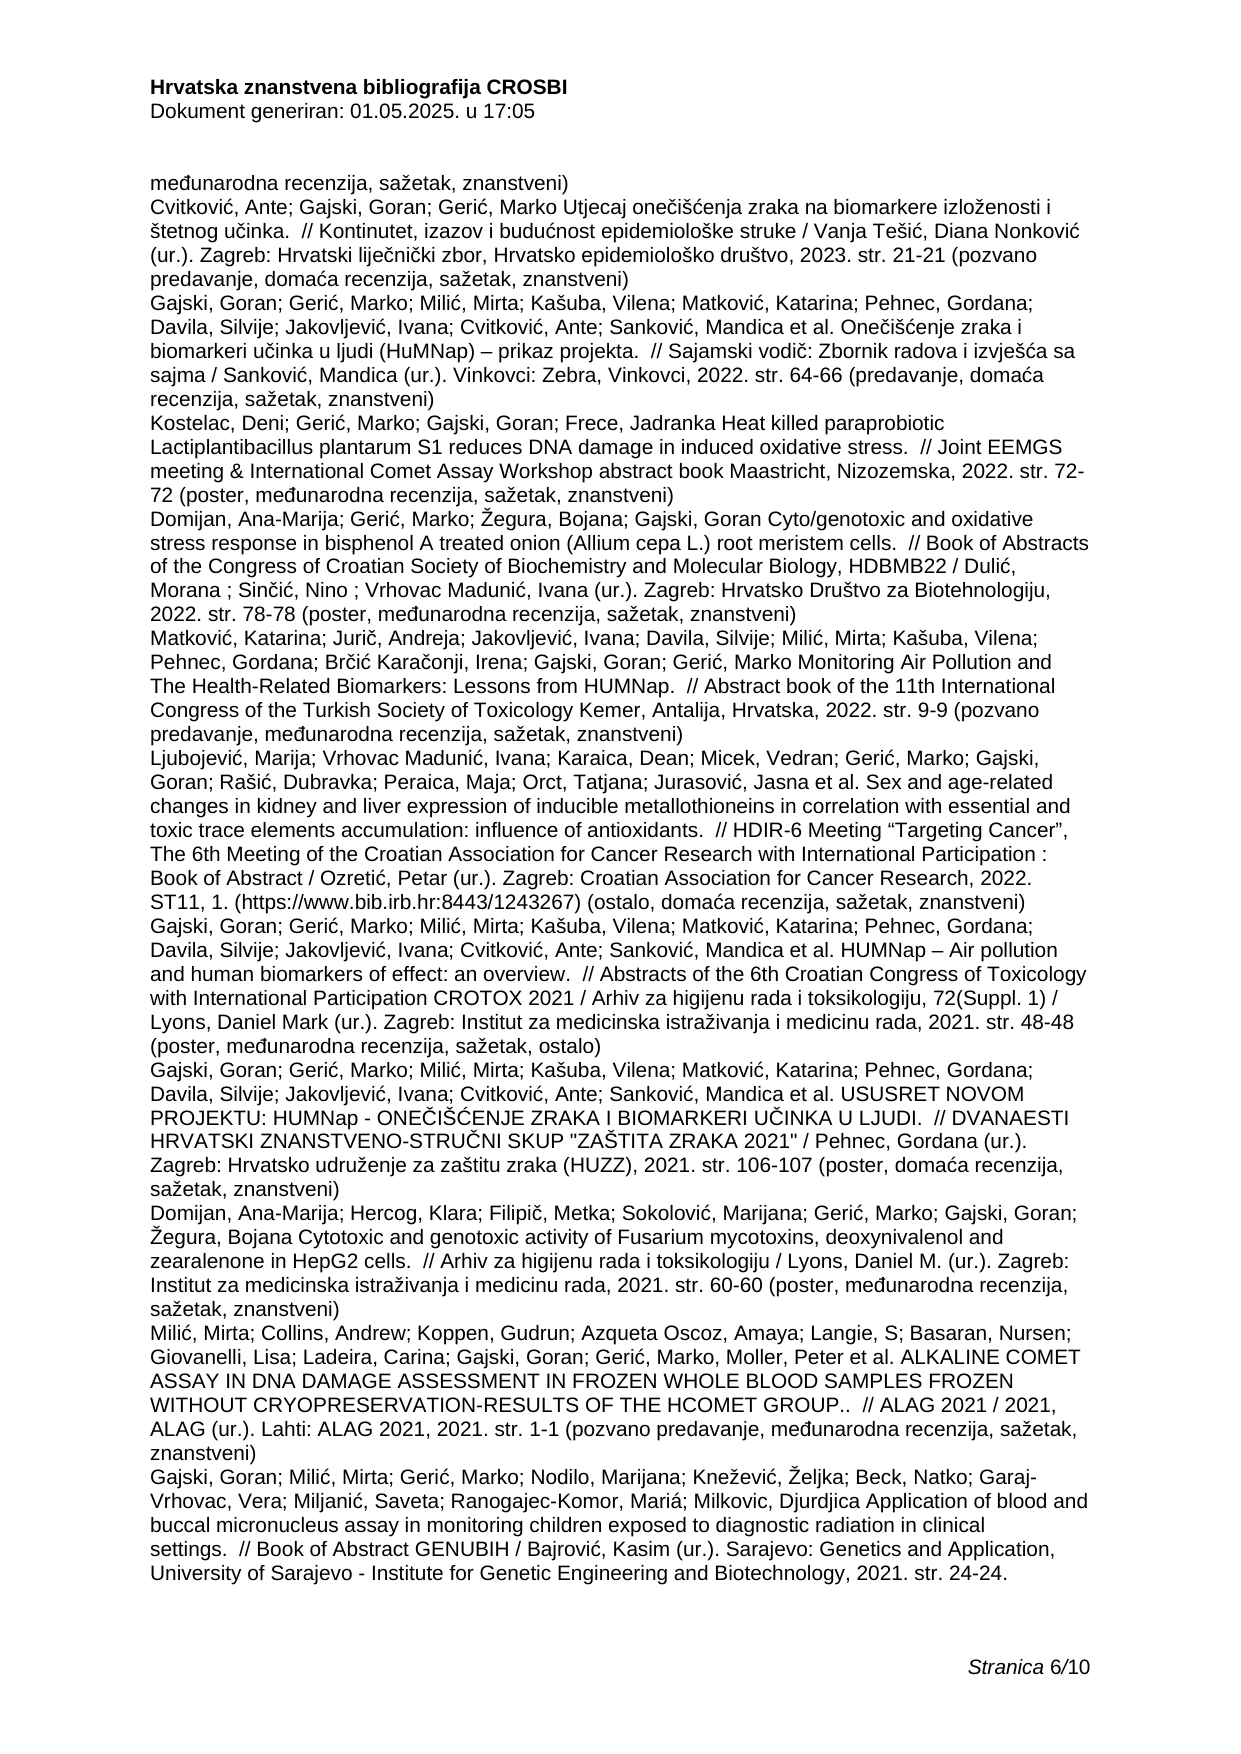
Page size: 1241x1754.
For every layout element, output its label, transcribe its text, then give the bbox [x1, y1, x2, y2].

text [150, 171, 1090, 195]
text Ljubojević, Marija; Vrhovac Madunić, Ivana; Karaica, Dean; Micek, Vedran; Gerić, Marko; Gajski, Goran; Rašić, Dubravka; Peraica, Maja; Orct, Tatjana; Jurasović, Jasna et al. [150, 746, 1090, 914]
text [150, 1465, 1090, 1584]
text Domijan, Ana-Marija; Gerić, Marko; Žegura, Bojana; Gajski, Goran [150, 506, 1090, 626]
text Milić, Mirta; Collins, Andrew; Koppen, Gudrun; Azqueta Oscoz, Amaya; Langie, S; Basaran, Nursen; Giovanelli, Lisa; Ladeira, Carina; Gajski, Goran; Gerić, Marko, Moller, Peter et al. [150, 1321, 1090, 1465]
text Kostelac, Deni; Gerić, Marko; Gajski, Goran; Frece, Jadranka [150, 411, 1090, 506]
text Gajski, Goran; Gerić, Marko; Milić, Mirta; Kašuba, Vilena; Matković, Katarina; Pehnec, Gordana; Davila, Silvije; Jakovljević, Ivana; Cvitković, Ante; Sanković, Mandica et al. [150, 291, 1090, 411]
text Gajski, Goran; Gerić, Marko; Milić, Mirta; Kašuba, Vilena; Matković, Katarina; Pehnec, Gordana; Davila, Silvije; Jakovljević, Ivana; Cvitković, Ante; Sanković, Mandica et al. [150, 914, 1090, 1057]
text Domijan, Ana-Marija; Hercog, Klara; Filipič, Metka; Sokolović, Marijana; Gerić, Marko; Gajski, Goran; Žegura, Bojana [150, 1201, 1090, 1321]
text Cvitković, Ante; Gajski, Goran; Gerić, Marko [150, 195, 1090, 291]
text Gajski, Goran; Gerić, Marko; Milić, Mirta; Kašuba, Vilena; Matković, Katarina; Pehnec, Gordana; Davila, Silvije; Jakovljević, Ivana; Cvitković, Ante; Sanković, Mandica et al. [150, 1057, 1090, 1201]
